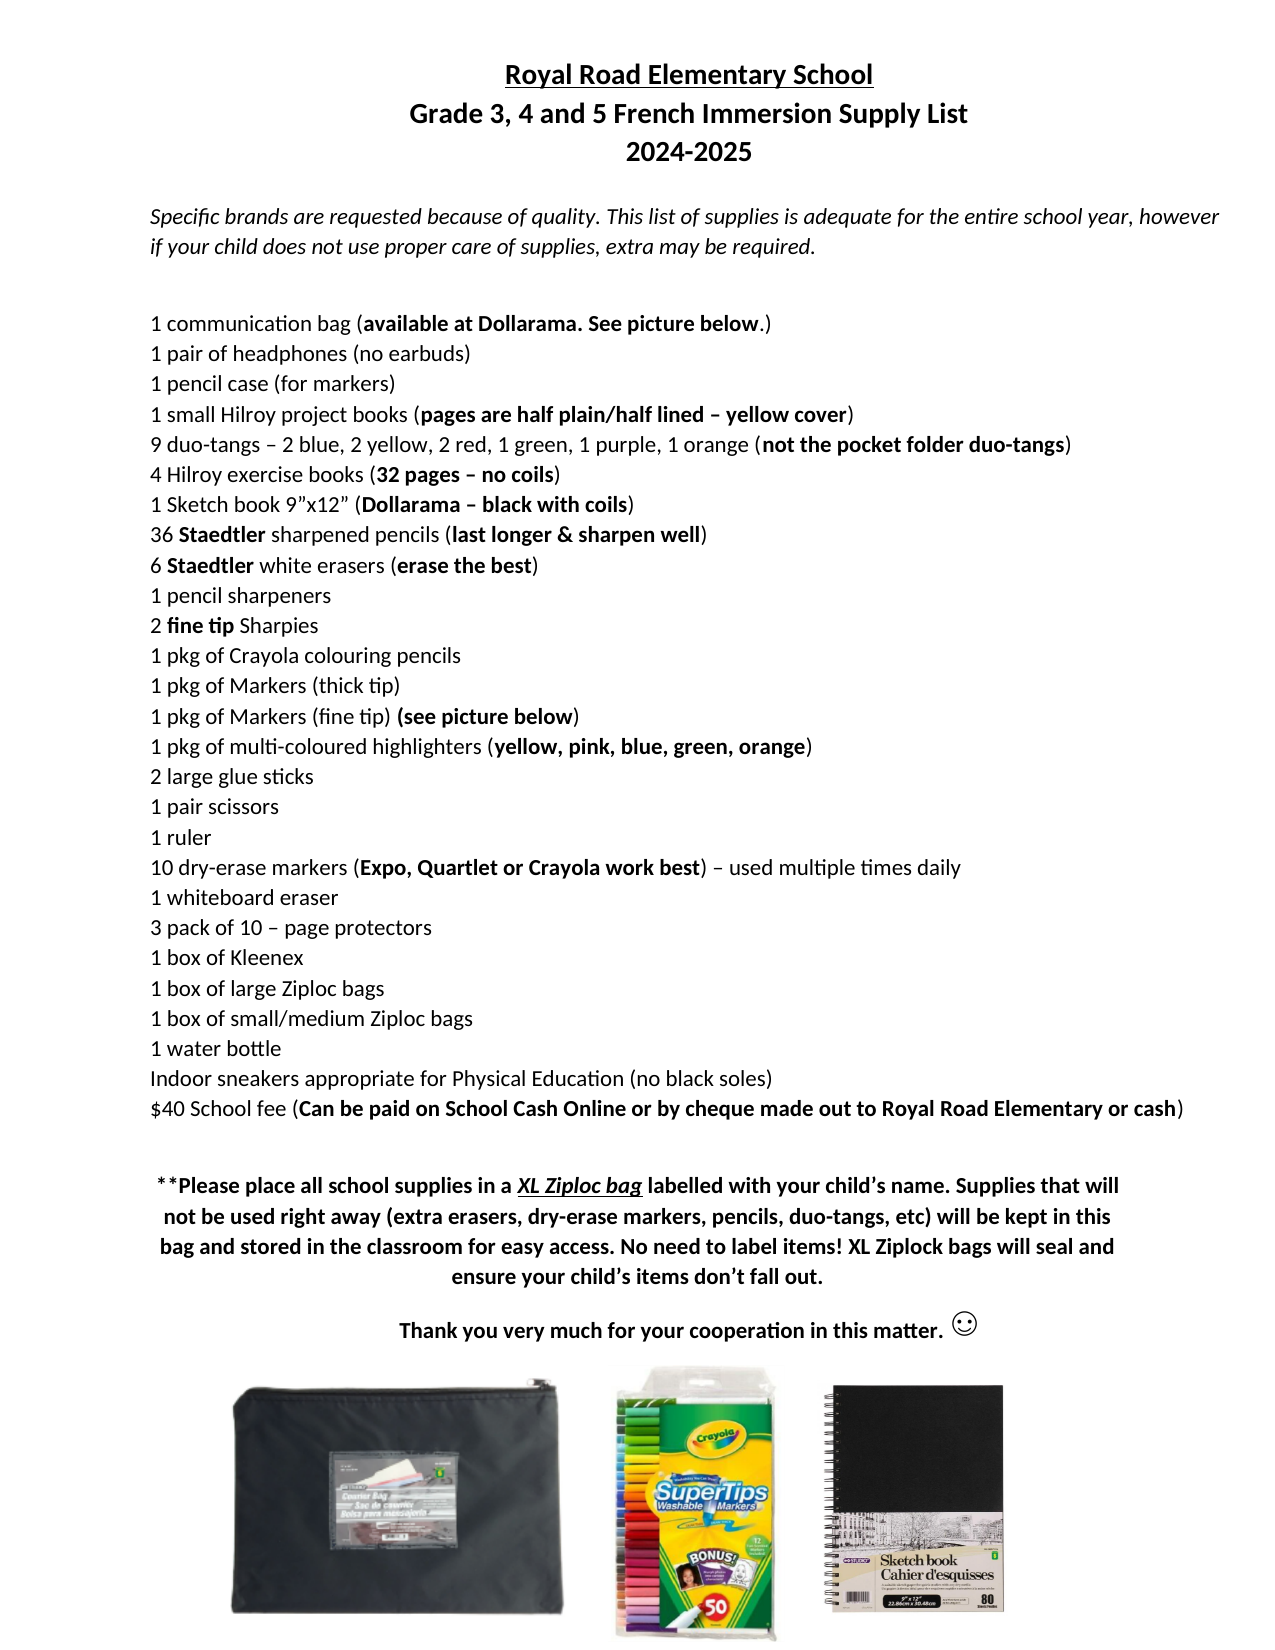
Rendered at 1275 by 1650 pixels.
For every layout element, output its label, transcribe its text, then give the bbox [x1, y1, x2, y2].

text 10 dry-erase markers (Expo, Quartlet or Crayola work best) – used multiple times daily [150, 853, 1228, 881]
text Specific brands are requested because of quality. This list of supplies is adequate for the entire school year, however if your child does not use proper care of supplies, extra may be required. [150, 202, 1228, 260]
text 1 small Hilroy project books (pages are half plain/half lined – yellow cover) [150, 400, 1228, 428]
text 1 Sketch book 9”x12” (Dollarama – black with coils) [150, 490, 1228, 518]
text 2 large glue sticks [150, 762, 1228, 790]
picture [229, 1344, 567, 1650]
text 4 Hilroy exercise books (32 pages – no coils) [150, 460, 1228, 488]
text 2024-2025 [150, 133, 1228, 169]
picture [949, 1309, 979, 1339]
text 1 box of Kleenex [150, 943, 1228, 971]
text Indoor sneakers appropriate for Physical Education (no black soles) [150, 1064, 1228, 1092]
text Grade 3, 4 and 5 French Immersion Supply List [150, 95, 1228, 130]
text Thank you very much for your cooperation in this matter. [150, 1309, 1228, 1344]
text 1 water bottle [150, 1034, 1228, 1062]
text 1 box of small/medium Ziploc bags [150, 1004, 1228, 1032]
text 3 pack of 10 – page protectors [150, 913, 1228, 941]
text 1 ruler [150, 823, 1228, 851]
text 1 pencil case (for markers) [150, 369, 1228, 397]
text **Please place all school supplies in a XL Ziploc bag labelled with your child’s name. Supplies that will not be used right away (extra erasers, dry-erase markers, pencils, duo-tangs, etc) will be kept in this bag and stored in the classroom for easy access. No need to label items! XL Ziplock bags will seal and ensure your child’s items don’t fall out. [150, 1172, 1125, 1290]
text 1 pair of headphones (no earbuds) [150, 339, 1228, 367]
text 1 pkg of Markers (thick tip) [150, 672, 1228, 699]
text 9 duo-tangs – 2 blue, 2 yellow, 2 red, 1 green, 1 purple, 1 orange (not the pocket folder duo-tangs) [150, 430, 1228, 458]
text 1 pair scissors [150, 792, 1228, 820]
text $40 School fee (Can be paid on School Cash Online or by cheque made out to Royal Road Elementary or cash) [150, 1094, 1228, 1122]
text 1 pkg of multi-coloured highlighters (yellow, pink, blue, green, orange) [150, 732, 1228, 760]
text 6 Staedtler white erasers (erase the best) [150, 551, 1228, 579]
text 1 pkg of Crayola colouring pencils [150, 641, 1228, 669]
text 1 pkg of Markers (fine tip) (see picture below) [150, 702, 1228, 730]
picture [817, 1380, 1009, 1616]
text Royal Road Elementary School [150, 56, 1228, 92]
text 36 Staedtler sharpened pencils (last longer & sharpen well) [150, 521, 1228, 548]
text 2 fine tip Sharpies [150, 611, 1228, 639]
text 1 communication bag (available at Dollarama. See picture below.) [150, 309, 1228, 337]
text 1 box of large Ziploc bags [150, 974, 1228, 1002]
picture [607, 1365, 785, 1642]
text 1 whiteboard eraser [150, 883, 1228, 911]
text 1 pencil sharpeners [150, 581, 1228, 609]
